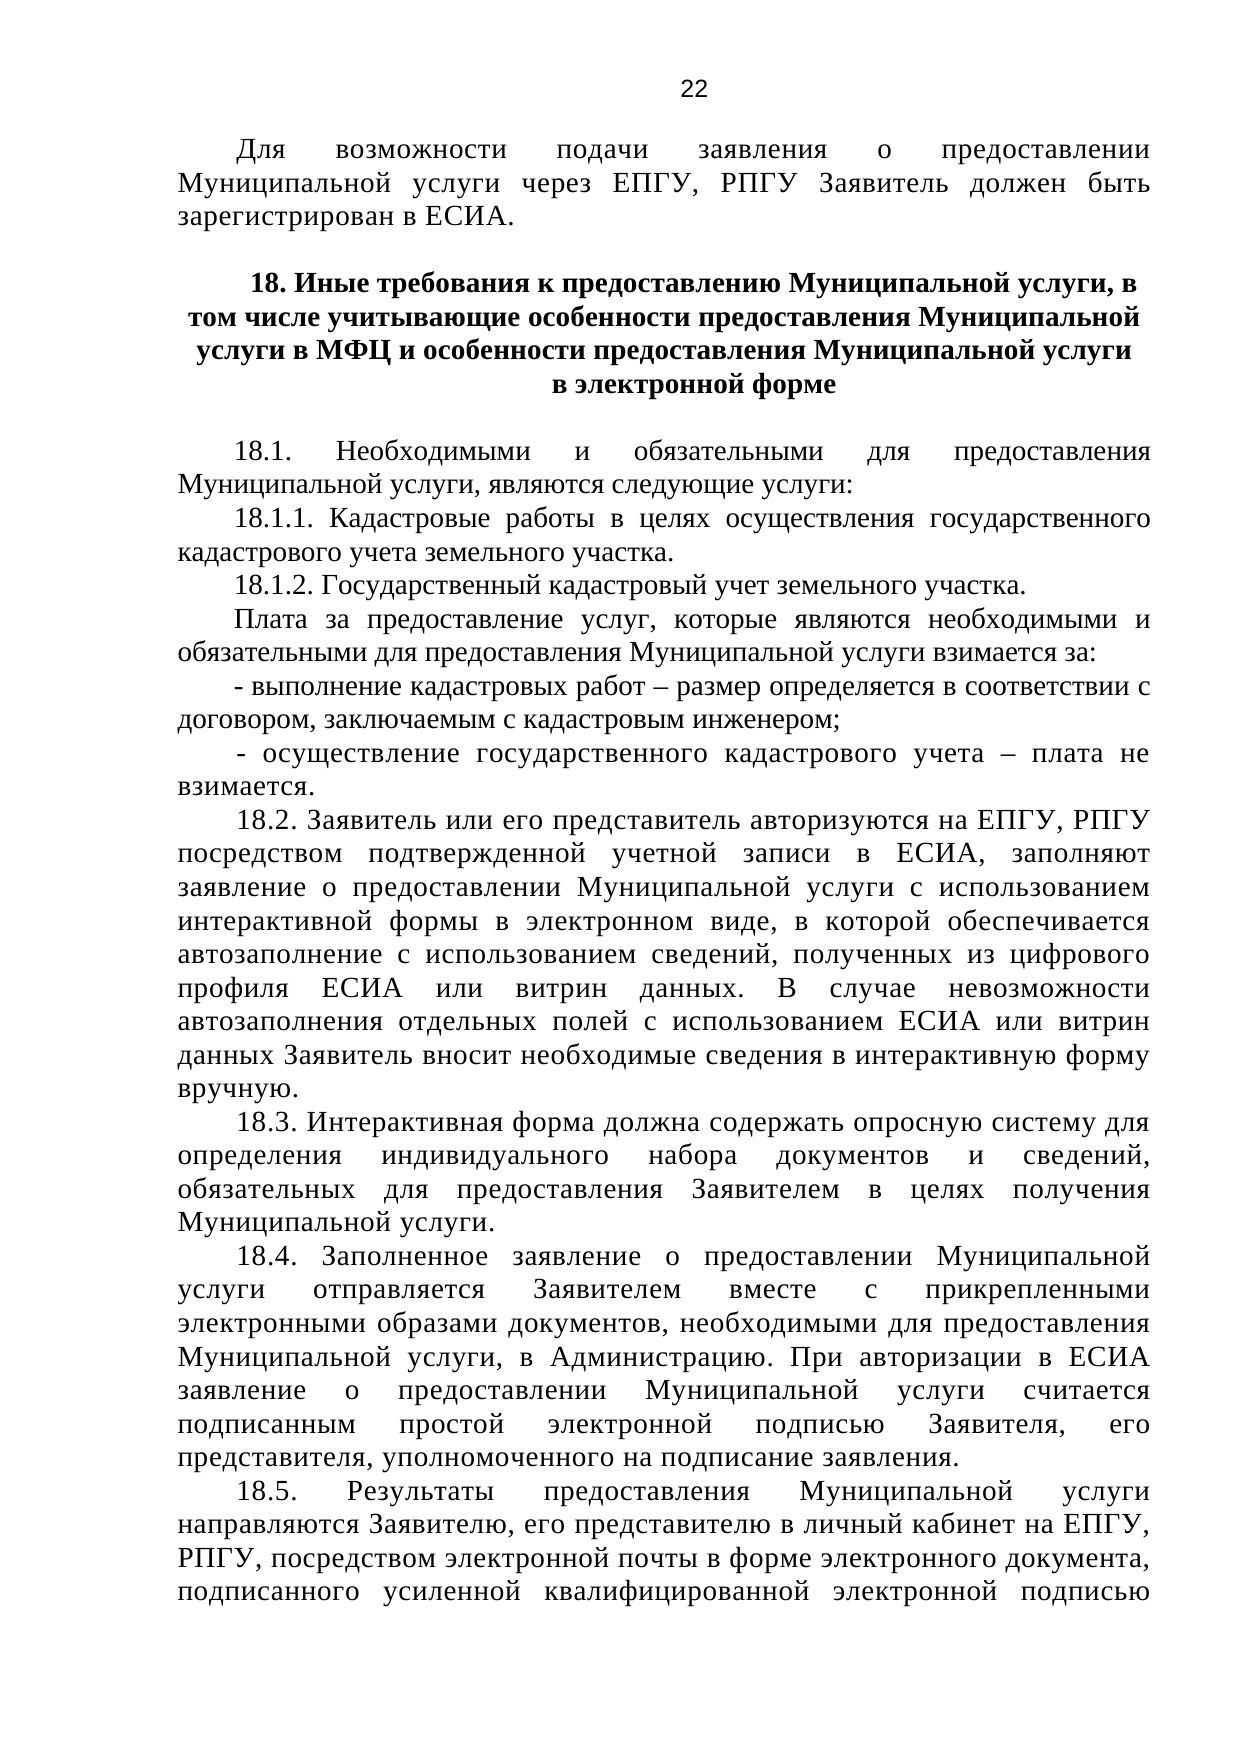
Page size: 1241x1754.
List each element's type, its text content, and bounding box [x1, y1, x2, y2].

text 18.1.2. Государственный кадастровый учет земельного участка. [177, 567, 1152, 601]
text 18.2. Заявитель или его представитель авторизуются на ЕПГУ, РПГУ посредством подтвержденной учетной записи в ЕСИА, заполняют заявление о предоставлении Муниципальной услуги с использованием интерактивной формы в электронном виде, в которой обеспечивается автозаполнение с использованием сведений, полученных из цифрового профиля ЕСИА или витрин данных. В случае невозможности автозаполнения отдельных полей с использованием ЕСИА или витрин данных Заявитель вносит необходимые сведения в интерактивную форму вручную. [177, 802, 1152, 1104]
text Для возможности подачи заявления о предоставлении Муниципальной услуги через ЕПГУ, РПГУ Заявитель должен быть зарегистрирован в ЕСИА. [177, 131, 1152, 232]
text 18.4. Заполненное заявление о предоставлении Муниципальной услуги отправляется Заявителем вместе с прикрепленными электронными образами документов, необходимыми для предоставления Муниципальной услуги, в Администрацию. При авторизации в ЕСИА заявление о предоставлении Муниципальной услуги считается подписанным простой электронной подписью Заявителя, его представителя, уполномоченного на подписание заявления. [177, 1238, 1152, 1473]
text 18.3. Интерактивная форма должна содержать опросную систему для определения индивидуального набора документов и сведений, обязательных для предоставления Заявителем в целях получения Муниципальной услуги. [177, 1104, 1152, 1238]
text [177, 1473, 1152, 1607]
text Плата за предоставление услуг, которые являются необходимыми и обязательными для предоставления Муниципальной услуги взимается за: [177, 601, 1152, 668]
text - осуществление государственного кадастрового учета – плата не взимается. [177, 735, 1152, 802]
text 18.1. Необходимыми и обязательными для предоставления Муниципальной услуги, являются следующие услуги: [177, 433, 1152, 500]
text - выполнение кадастровых работ – размер определяется в соответствии с договором, заключаемым с кадастровым инженером; [177, 668, 1152, 735]
text в электронной форме [177, 366, 1152, 399]
text 18. Иные требования к предоставлению Муниципальной услуги, в том числе учитывающие особенности предоставления Муниципальной услуги в МФЦ и особенности предоставления Муниципальной услуги [177, 265, 1152, 366]
text 18.1.1. Кадастровые работы в целях осуществления государственного кадастрового учета земельного участка. [177, 500, 1152, 567]
